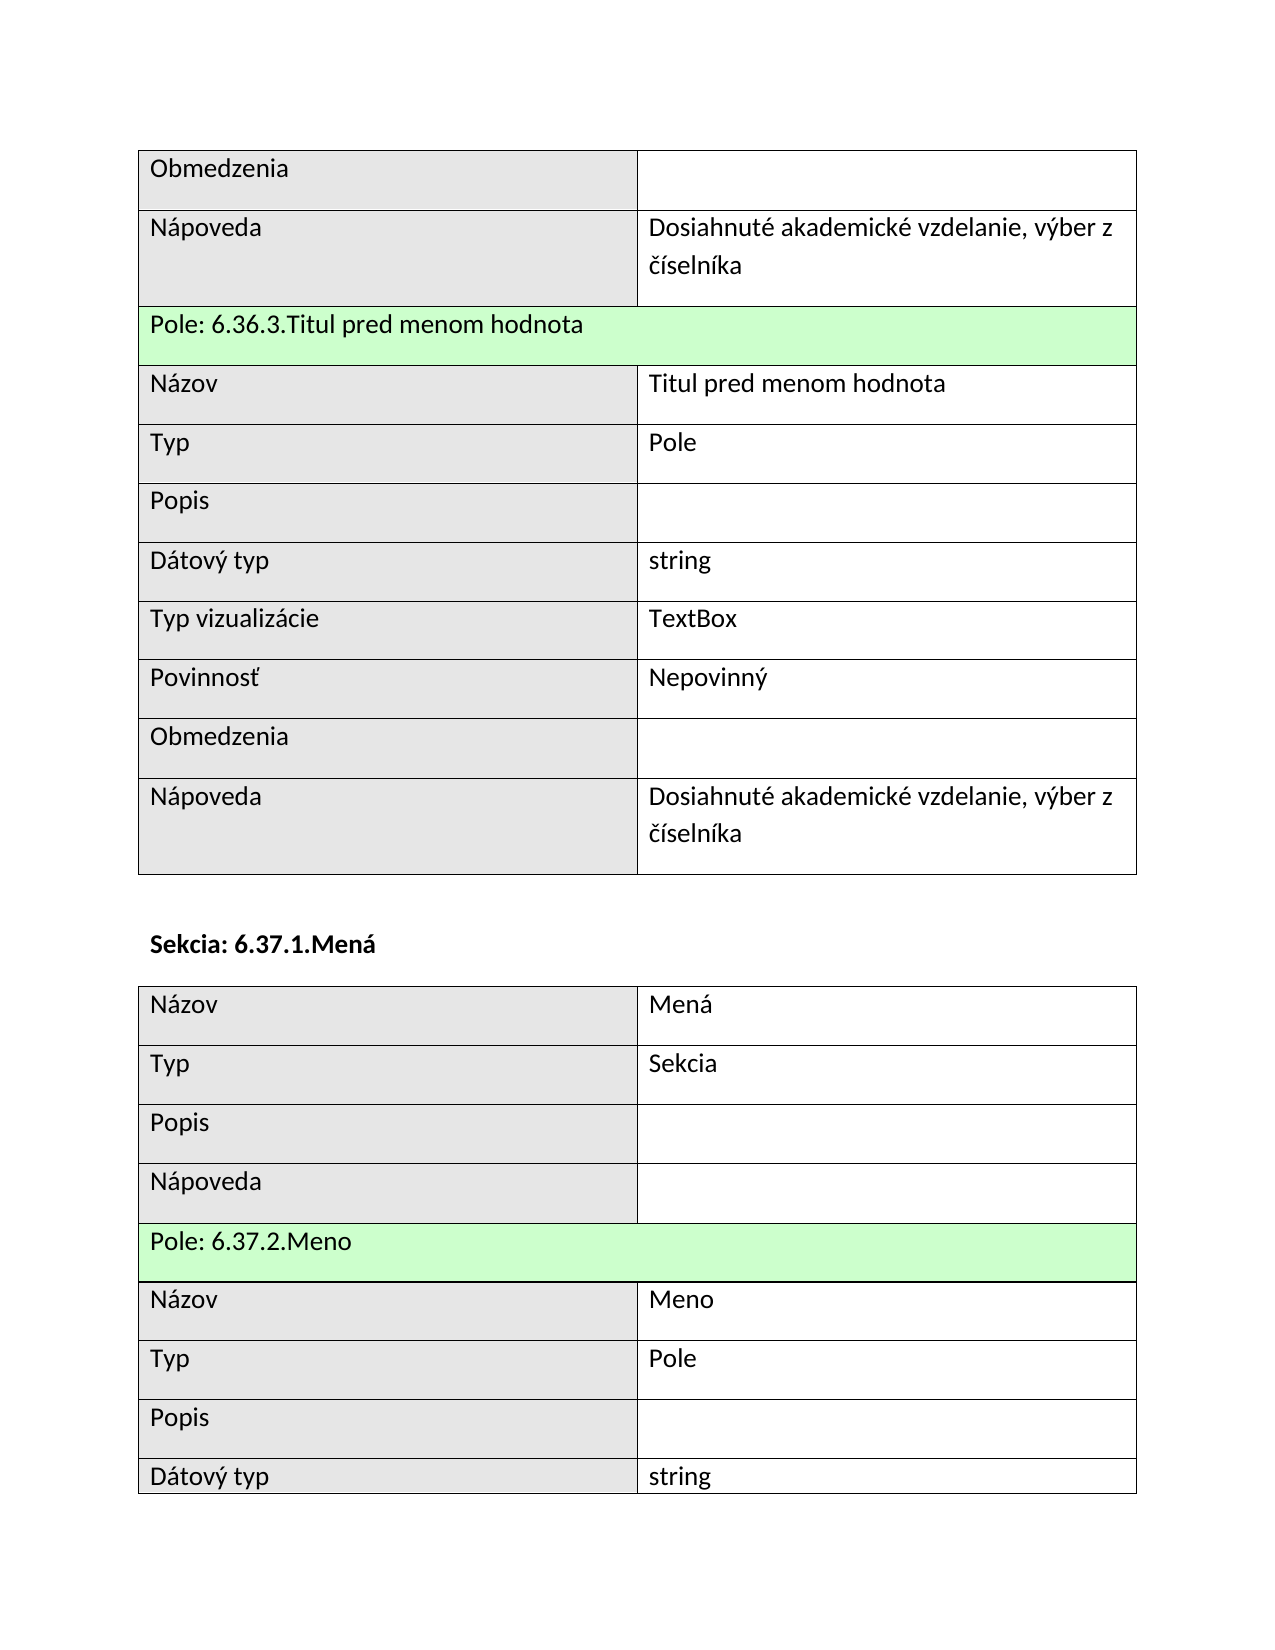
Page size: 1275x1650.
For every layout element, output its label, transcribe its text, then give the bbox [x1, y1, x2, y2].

table_cell Názov [139, 366, 637, 424]
table_cell Pole: 6.36.3.Titul pred menom hodnota [139, 307, 1136, 365]
table_cell [638, 719, 1136, 778]
table_cell Sekcia [638, 1046, 1136, 1104]
table_header Mená [638, 987, 1136, 1045]
table_cell Meno [638, 1283, 1136, 1340]
table_cell Pole [638, 425, 1136, 482]
table_cell Typ vizualizácie [139, 602, 637, 659]
table_cell Typ [139, 425, 637, 482]
table_cell Popis [139, 1400, 637, 1458]
table_cell Popis [139, 484, 637, 542]
table_cell Nápoveda [139, 779, 637, 874]
table_cell Obmedzenia [139, 719, 637, 778]
table_cell [638, 151, 1136, 209]
table_cell Typ [139, 1046, 637, 1104]
table_cell [638, 1105, 1136, 1163]
table_cell string [638, 543, 1136, 601]
table_cell Pole [638, 1341, 1136, 1399]
table_cell [638, 1400, 1136, 1458]
table_cell Dosiahnuté akademické vzdelanie, výber z číselníka [638, 211, 1136, 306]
table_cell string [638, 1459, 1136, 1492]
text Sekcia: 6.37.1.Mená [150, 927, 1125, 960]
table_cell [638, 484, 1136, 542]
table_cell Obmedzenia [139, 151, 637, 209]
table_cell Popis [139, 1105, 637, 1163]
table_cell Titul pred menom hodnota [638, 366, 1136, 424]
table_cell Pole: 6.37.2.Meno [139, 1224, 1136, 1281]
table_cell Povinnosť [139, 660, 637, 718]
table_header Názov [139, 987, 637, 1045]
table_cell Názov [139, 1283, 637, 1340]
table_cell Nápoveda [139, 1164, 637, 1223]
table_cell Typ [139, 1341, 637, 1399]
table_cell TextBox [638, 602, 1136, 659]
table_cell [638, 1164, 1136, 1223]
table_cell Dátový typ [139, 543, 637, 601]
table_cell Dátový typ [139, 1459, 637, 1492]
table_cell Nepovinný [638, 660, 1136, 718]
table_cell Nápoveda [139, 211, 637, 306]
table_cell Dosiahnuté akademické vzdelanie, výber z číselníka [638, 779, 1136, 874]
